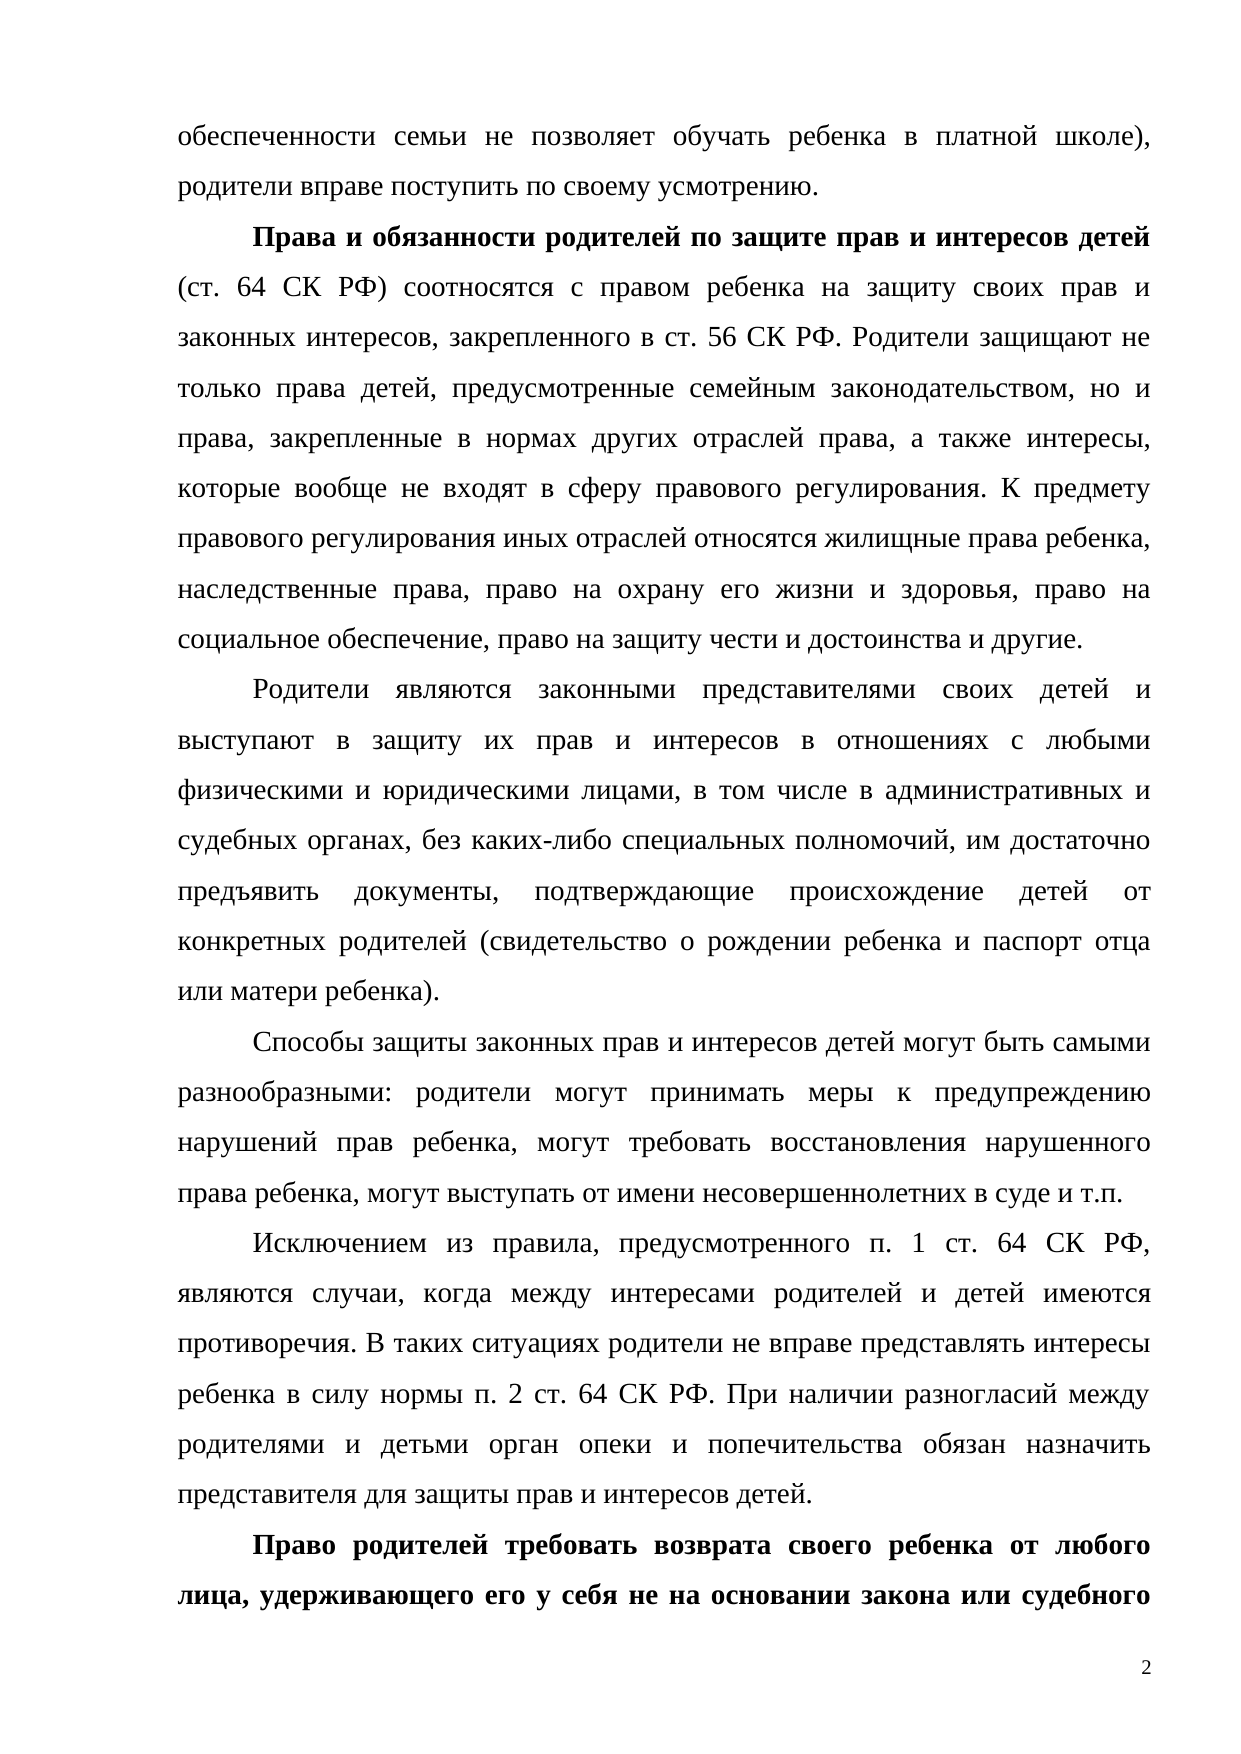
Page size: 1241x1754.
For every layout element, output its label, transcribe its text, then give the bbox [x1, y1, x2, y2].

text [177, 1527, 1152, 1611]
text Способы защиты законных прав и интересов детей могут быть самыми разнообразными: родители могут принимать меры к предупреждению нарушений прав ребенка, могут требовать восстановления нарушенного права ребенка, могут выступать от имени несовершеннолетних в суде и т.п. [177, 1024, 1152, 1208]
text Исключением из правила, предусмотренного п. 1 ст. 64 СК РФ, являются случаи, когда между интересами родителей и детей имеются противоречия. В таких ситуациях родители не вправе представлять интересы ребенка в силу нормы п. 2 ст. 64 СК РФ. При наличии разногласий между родителями и детьми орган опеки и попечительства обязан назначить представителя для защиты прав и интересов детей. [177, 1225, 1152, 1510]
text Права и обязанности родителей по защите прав и интересов детей (ст. 64 СК РФ) соотносятся с правом ребенка на защиту своих прав и законных интересов, закрепленного в ст. 56 СК РФ. Родители защищают не только права детей, предусмотренные семейным законодательством, но и права, закрепленные в нормах других отраслей права, а также интересы, которые вообще не входят в сферу правового регулирования. К предмету правового регулирования иных отраслей относятся жилищные права ребенка, наследственные права, право на охрану его жизни и здоровья, право на социальное обеспечение, право на защиту чести и достоинства и другие. [177, 219, 1152, 655]
text Родители являются законными представителями своих детей и выступают в защиту их прав и интересов в отношениях с любыми физическими и юридическими лицами, в том числе в административных и судебных органах, без каких-либо специальных полномочий, им достаточно предъявить документы, подтверждающие происхождение детей от конкретных родителей (свидетельство о рождении ребенка и паспорт отца или матери ребенка). [177, 672, 1152, 1007]
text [177, 118, 1152, 202]
